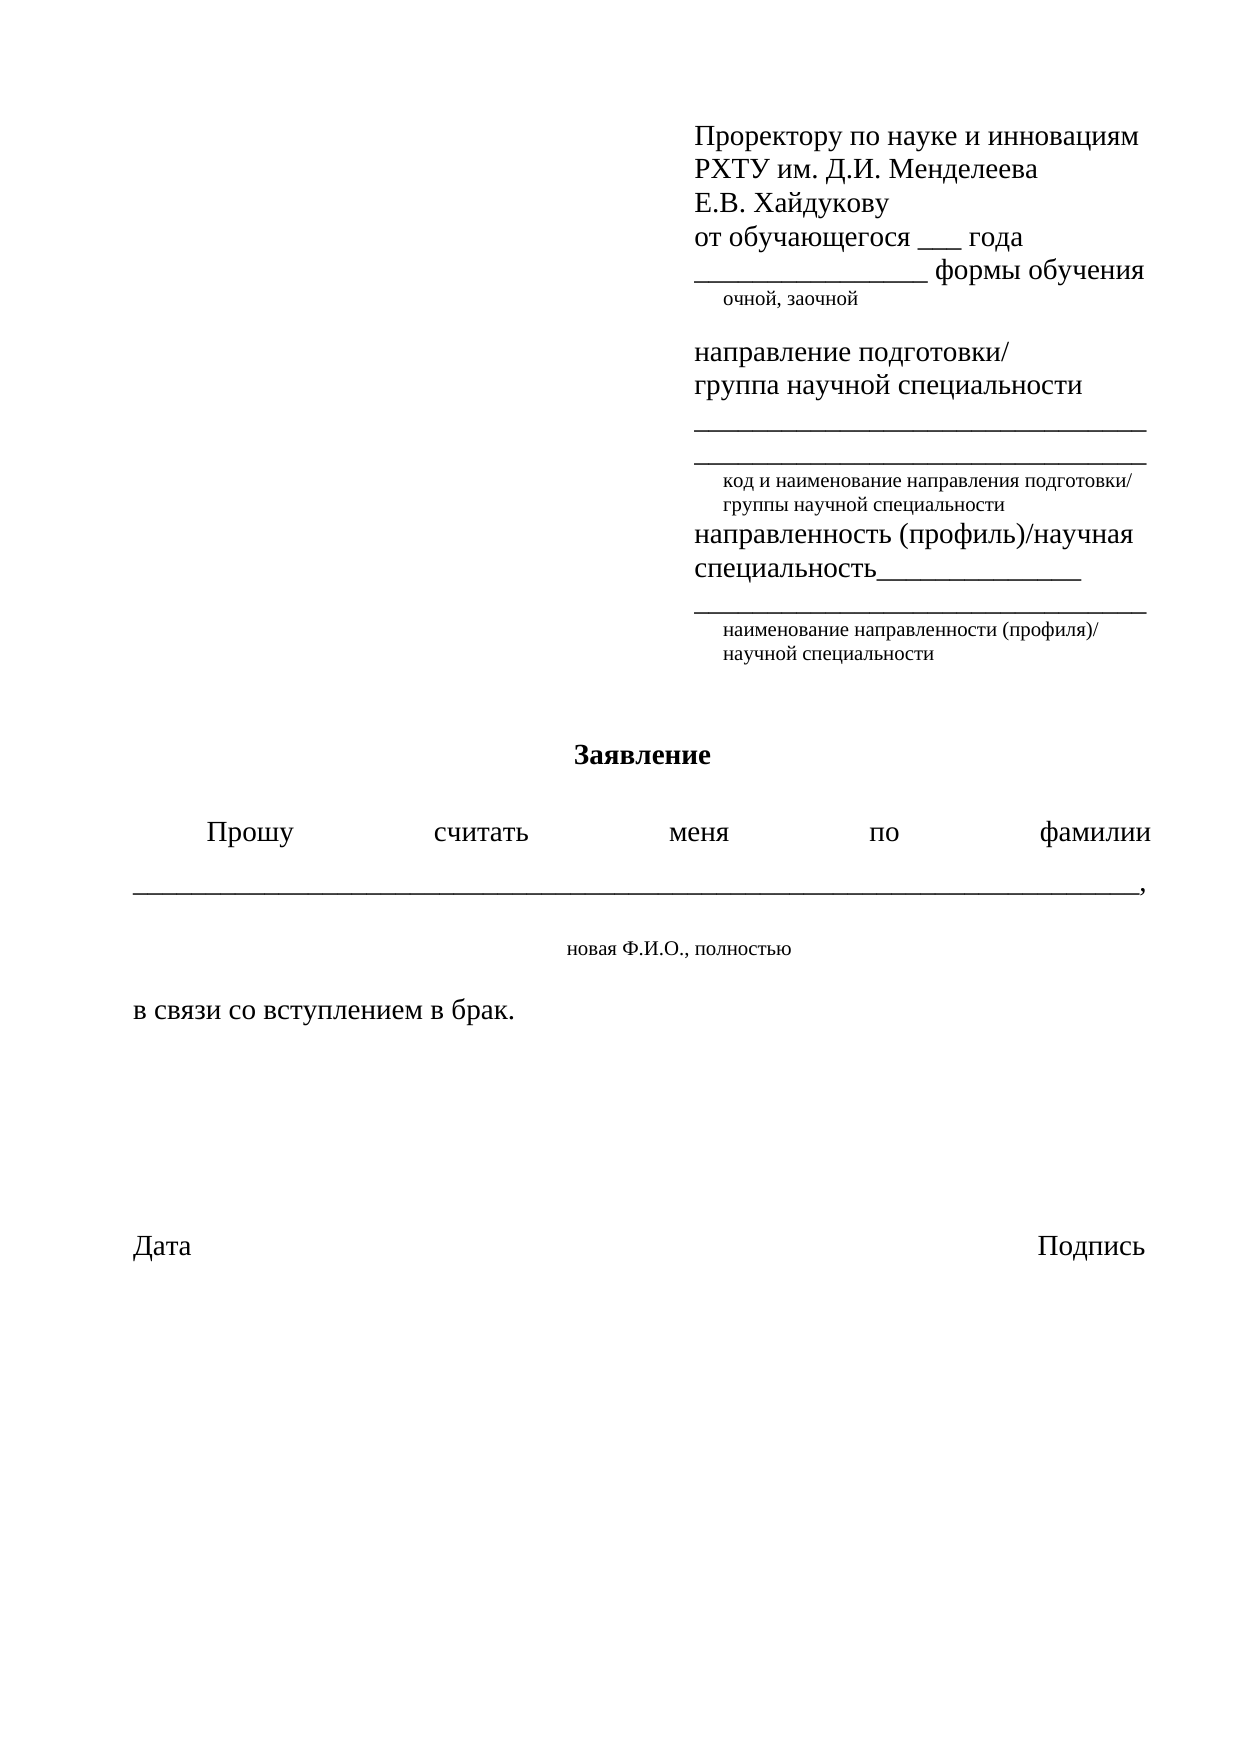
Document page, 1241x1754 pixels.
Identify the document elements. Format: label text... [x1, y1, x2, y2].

text ________________ формы обучения [133, 252, 1152, 286]
text наименование направленности (профиля)/ [649, 617, 1152, 641]
text Дата Подпись [133, 1228, 1152, 1262]
text очной, заочной [723, 286, 1152, 334]
text от обучающегося ___ года [133, 219, 1152, 252]
text Прошу считать меня по фамилии _____________________________________________________________________, [133, 814, 1152, 898]
text _______________________________ [133, 583, 1152, 617]
text _______________________________ [133, 401, 1152, 434]
text Е.В. Хайдукову [133, 185, 1152, 219]
text Проректору по науке и инновациям [133, 118, 1152, 152]
text направление подготовки/ [428, 334, 1152, 367]
text новая Ф.И.О., полностью [133, 936, 1152, 960]
text группа научной специальности [133, 367, 1152, 401]
text РХТУ им. Д.И. Менделеева [133, 152, 1152, 185]
text _______________________________ [133, 434, 1152, 468]
text Заявление [133, 737, 1152, 771]
text научной специальности [649, 641, 1152, 665]
text код и наименование направления подготовки/ [649, 468, 1152, 492]
text специальность______________ [665, 550, 1152, 583]
text группы научной специальности [649, 492, 1152, 516]
text направленность (профиль)/научная [665, 516, 1152, 550]
text в связи со вступлением в брак. [133, 992, 1152, 1026]
